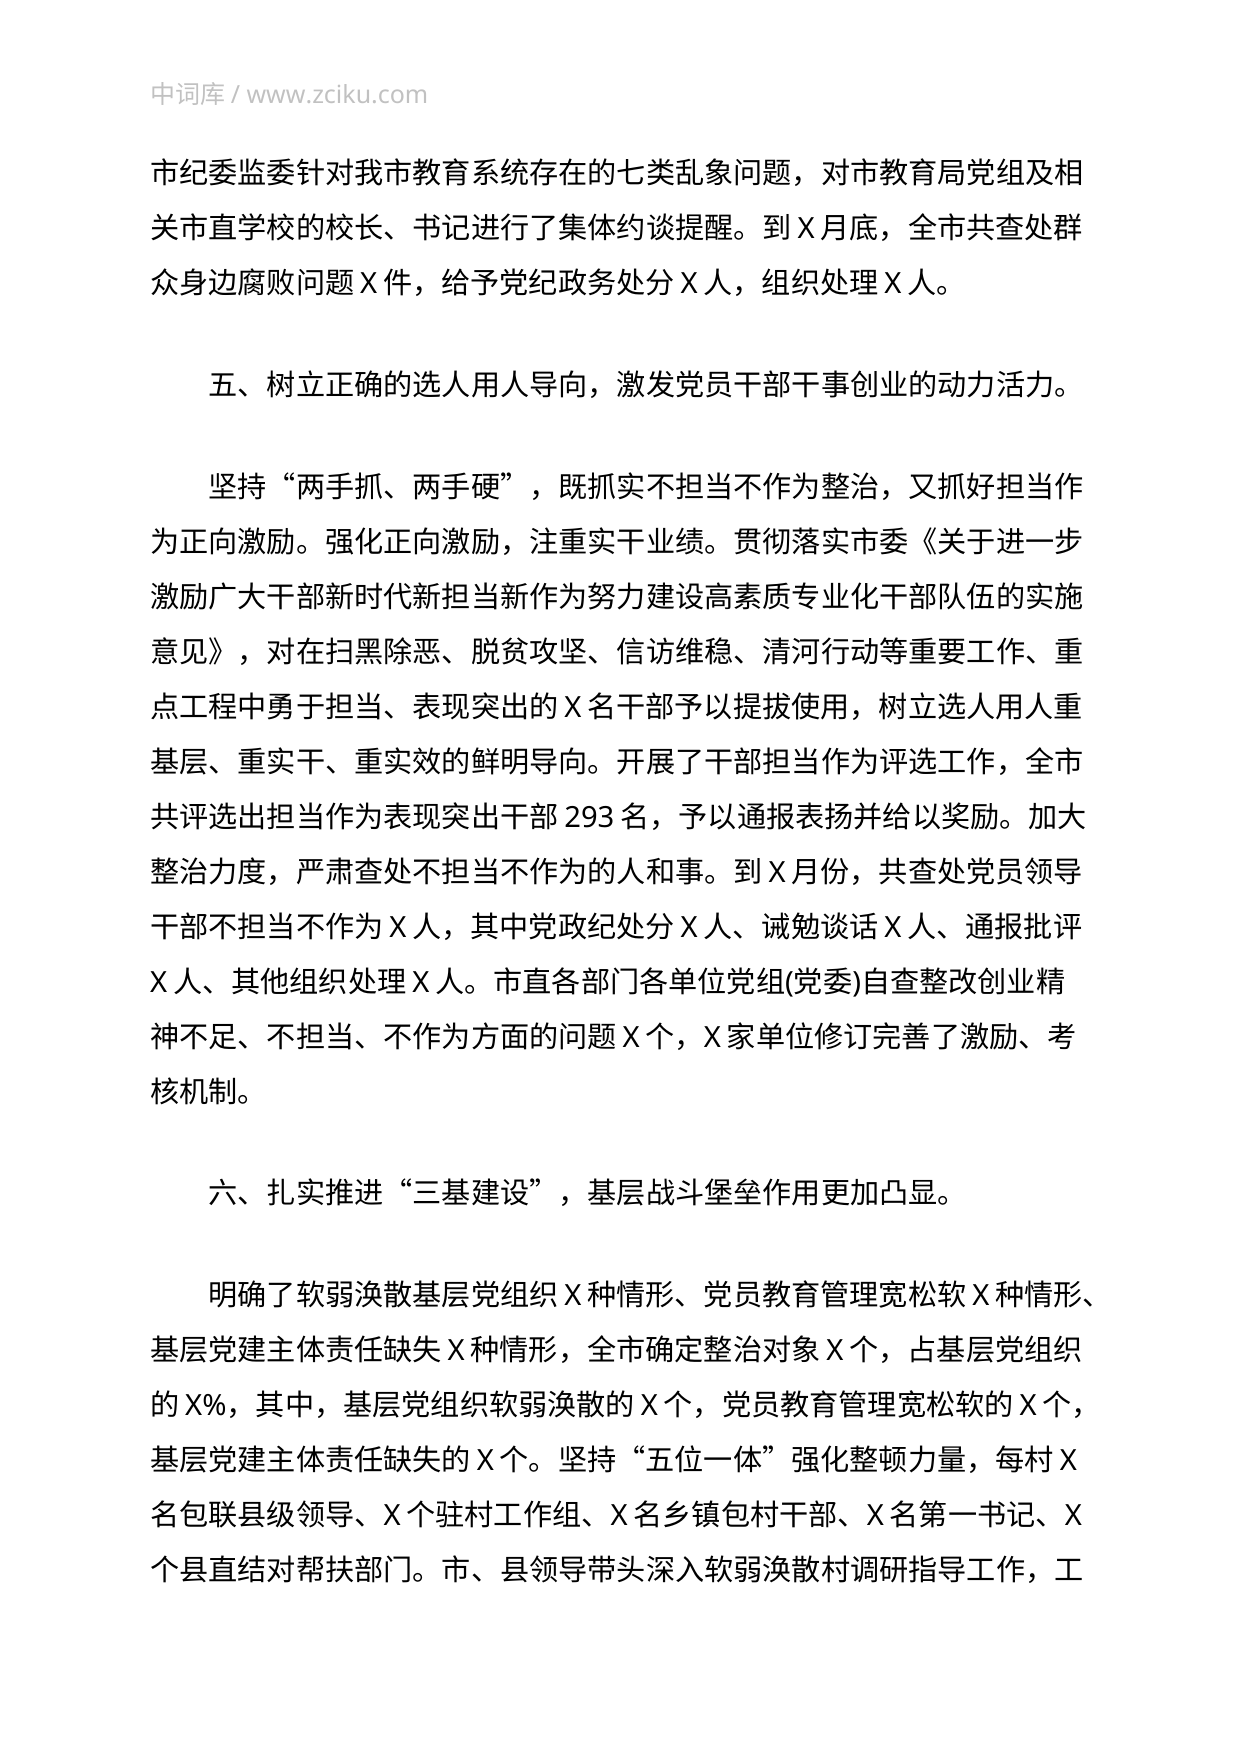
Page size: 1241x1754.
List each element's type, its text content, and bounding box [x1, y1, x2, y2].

text 坚持“两手抓、两手硬”，既抓实不担当不作为整治，又抓好担当作为正向激励。强化正向激励，注重实干业绩。贯彻落实市委《关于进一步激励广大干部新时代新担当新作为努力建设高素质专业化干部队伍的实施意见》，对在扫黑除恶、脱贫攻坚、信访维稳、清河行动等重要工作、重点工程中勇于担当、表现突出的X名干部予以提拔使用，树立选人用人重基层、重实干、重实效的鲜明导向。开展了干部担当作为评选工作，全市共评选出担当作为表现突出干部293名，予以通报表扬并给以奖励。加大整治力度，严肃查处不担当不作为的人和事。到X月份，共查处党员领导干部不担当不作为X人，其中党政纪处分X人、诫勉谈话X人、通报批评X人、其他组织处理X人。市直各部门各单位党组(党委)自查整改创业精神不足、不担当、不作为方面的问题X个，X家单位修订完善了激励、考核机制。 [150, 464, 1090, 1110]
text 五、树立正确的选人用人导向，激发党员干部干事创业的动力活力。 [150, 362, 1090, 404]
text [150, 150, 1090, 302]
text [150, 1272, 1090, 1589]
text 六、扎实推进“三基建设”，基层战斗堡垒作用更加凸显。 [150, 1170, 1090, 1212]
